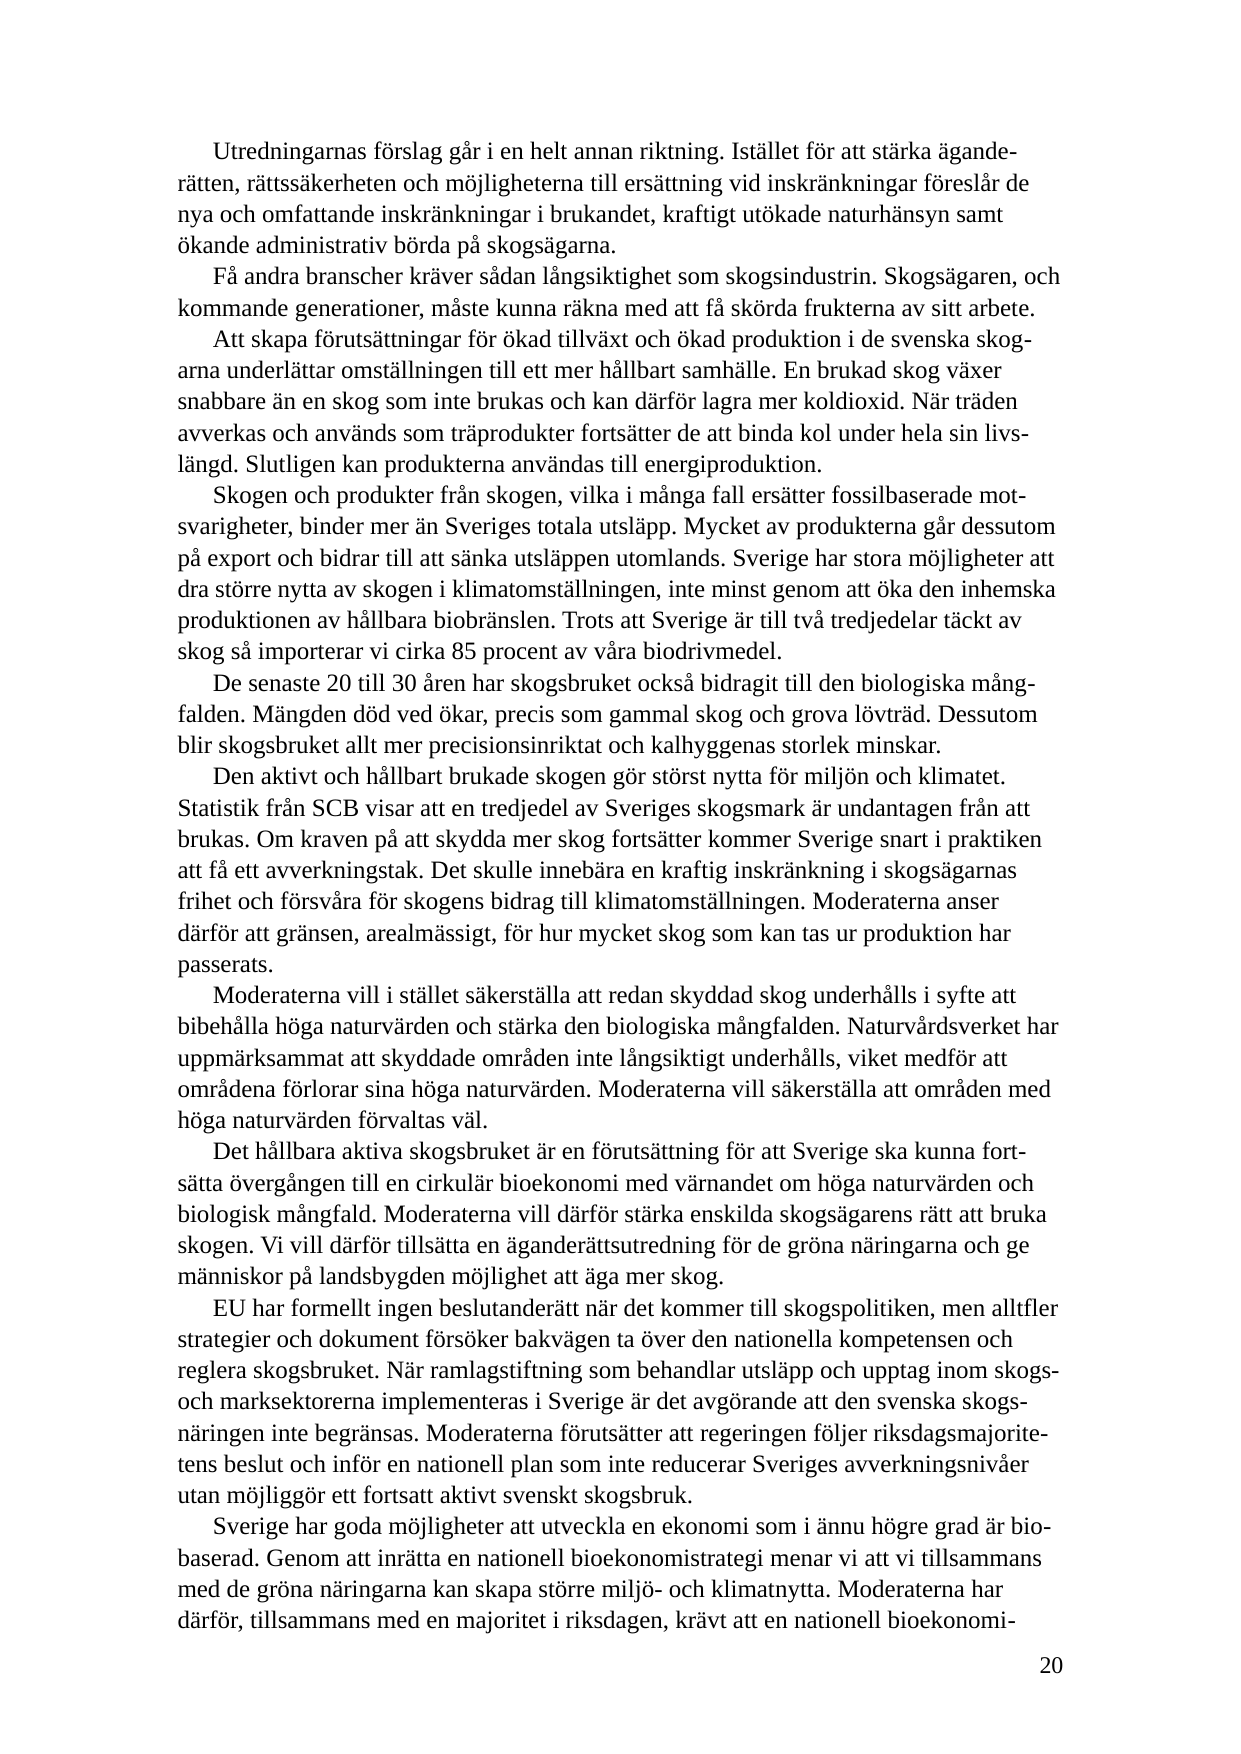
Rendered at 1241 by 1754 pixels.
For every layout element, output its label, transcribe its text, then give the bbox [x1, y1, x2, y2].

text Att skapa förutsättningar för ökad tillväxt och ökad produktion i de svenska skogarna underlättar omställningen till ett mer hållbart samhälle. En brukad skog växer snabbare än en skog som inte brukas och kan därför lagra mer koldioxid. När träden avverkas och används som träprodukter fortsätter de att binda kol under hela sin livslängd. Slutligen kan produkterna användas till energiproduktion. [177, 321, 1063, 478]
text Det hållbara aktiva skogsbruket är en förutsättning för att Sverige ska kunna fortsätta övergången till en cirkulär bioekonomi med värnandet om höga naturvärden och biologisk mångfald. Moderaterna vill därför stärka enskilda skogsägarens rätt att bruka skogen. Vi vill därför tillsätta en äganderättsutredning för de gröna näringarna och ge människor på landsbygden möjlighet att äga mer skog. [177, 1134, 1063, 1290]
text Den aktivt och hållbart brukade skogen gör störst nytta för miljön och klimatet. Statistik från SCB visar att en tredjedel av Sveriges skogsmark är undantagen från att brukas. Om kraven på att skydda mer skog fortsätter kommer Sverige snart i praktiken att få ett avverkningstak. Det skulle innebära en kraftig inskränkning i skogsägarnas frihet och försvåra för skogens bidrag till klimatomställningen. Moderaterna anser därför att gränsen, arealmässigt, för hur mycket skog som kan tas ur produktion har passerats. [177, 759, 1063, 978]
text Utredningarnas förslag går i en helt annan riktning. Istället för att stärka äganderätten, rättssäkerheten och möjligheterna till ersättning vid inskränkningar föreslår de nya och omfattande inskränkningar i brukandet, kraftigt utökade naturhänsyn samt ökande administrativ börda på skogsägarna. [177, 134, 1063, 259]
text Få andra branscher kräver sådan långsiktighet som skogsindustrin. Skogsägaren, och kommande generationer, måste kunna räkna med att få skörda frukterna av sitt arbete. [177, 259, 1063, 321]
text De senaste 20 till 30 åren har skogsbruket också bidragit till den biologiska mångfalden. Mängden död ved ökar, precis som gammal skog och grova lövträd. Dessutom blir skogsbruket allt mer precisionsinriktat och kalhyggenas storlek minskar. [177, 665, 1063, 759]
text EU har formellt ingen beslutanderätt när det kommer till skogspolitiken, men alltfler strategier och dokument försöker bakvägen ta över den nationella kompetensen och reglera skogsbruket. När ramlagstiftning som behandlar utsläpp och upptag inom skogs- och marksektorerna implementeras i Sverige är det avgörande att den svenska skogsnäringen inte begränsas. Moderaterna förutsätter att regeringen följer riksdagsmajoritetens beslut och inför en nationell plan som inte reducerar Sveriges avverkningsnivåer utan möjliggör ett fortsatt aktivt svenskt skogsbruk. [177, 1290, 1063, 1509]
text Skogen och produkter från skogen, vilka i många fall ersätter fossilbaserade motsvarigheter, binder mer än Sveriges totala utsläpp. Mycket av produkterna går dessutom på export och bidrar till att sänka utsläppen utomlands. Sverige har stora möjligheter att dra större nytta av skogen i klimatomställningen, inte minst genom att öka den inhemska produktionen av hållbara biobränslen. Trots att Sverige är till två tredjedelar täckt av skog så importerar vi cirka 85 procent av våra biodrivmedel. [177, 478, 1063, 665]
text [177, 1509, 1063, 1634]
text Moderaterna vill i stället säkerställa att redan skyddad skog underhålls i syfte att bibehålla höga naturvärden och stärka den biologiska mångfalden. Naturvårdsverket har uppmärksammat att skyddade områden inte långsiktigt underhålls, viket medför att områdena förlorar sina höga naturvärden. Moderaterna vill säkerställa att områden med höga naturvärden förvaltas väl. [177, 978, 1063, 1134]
